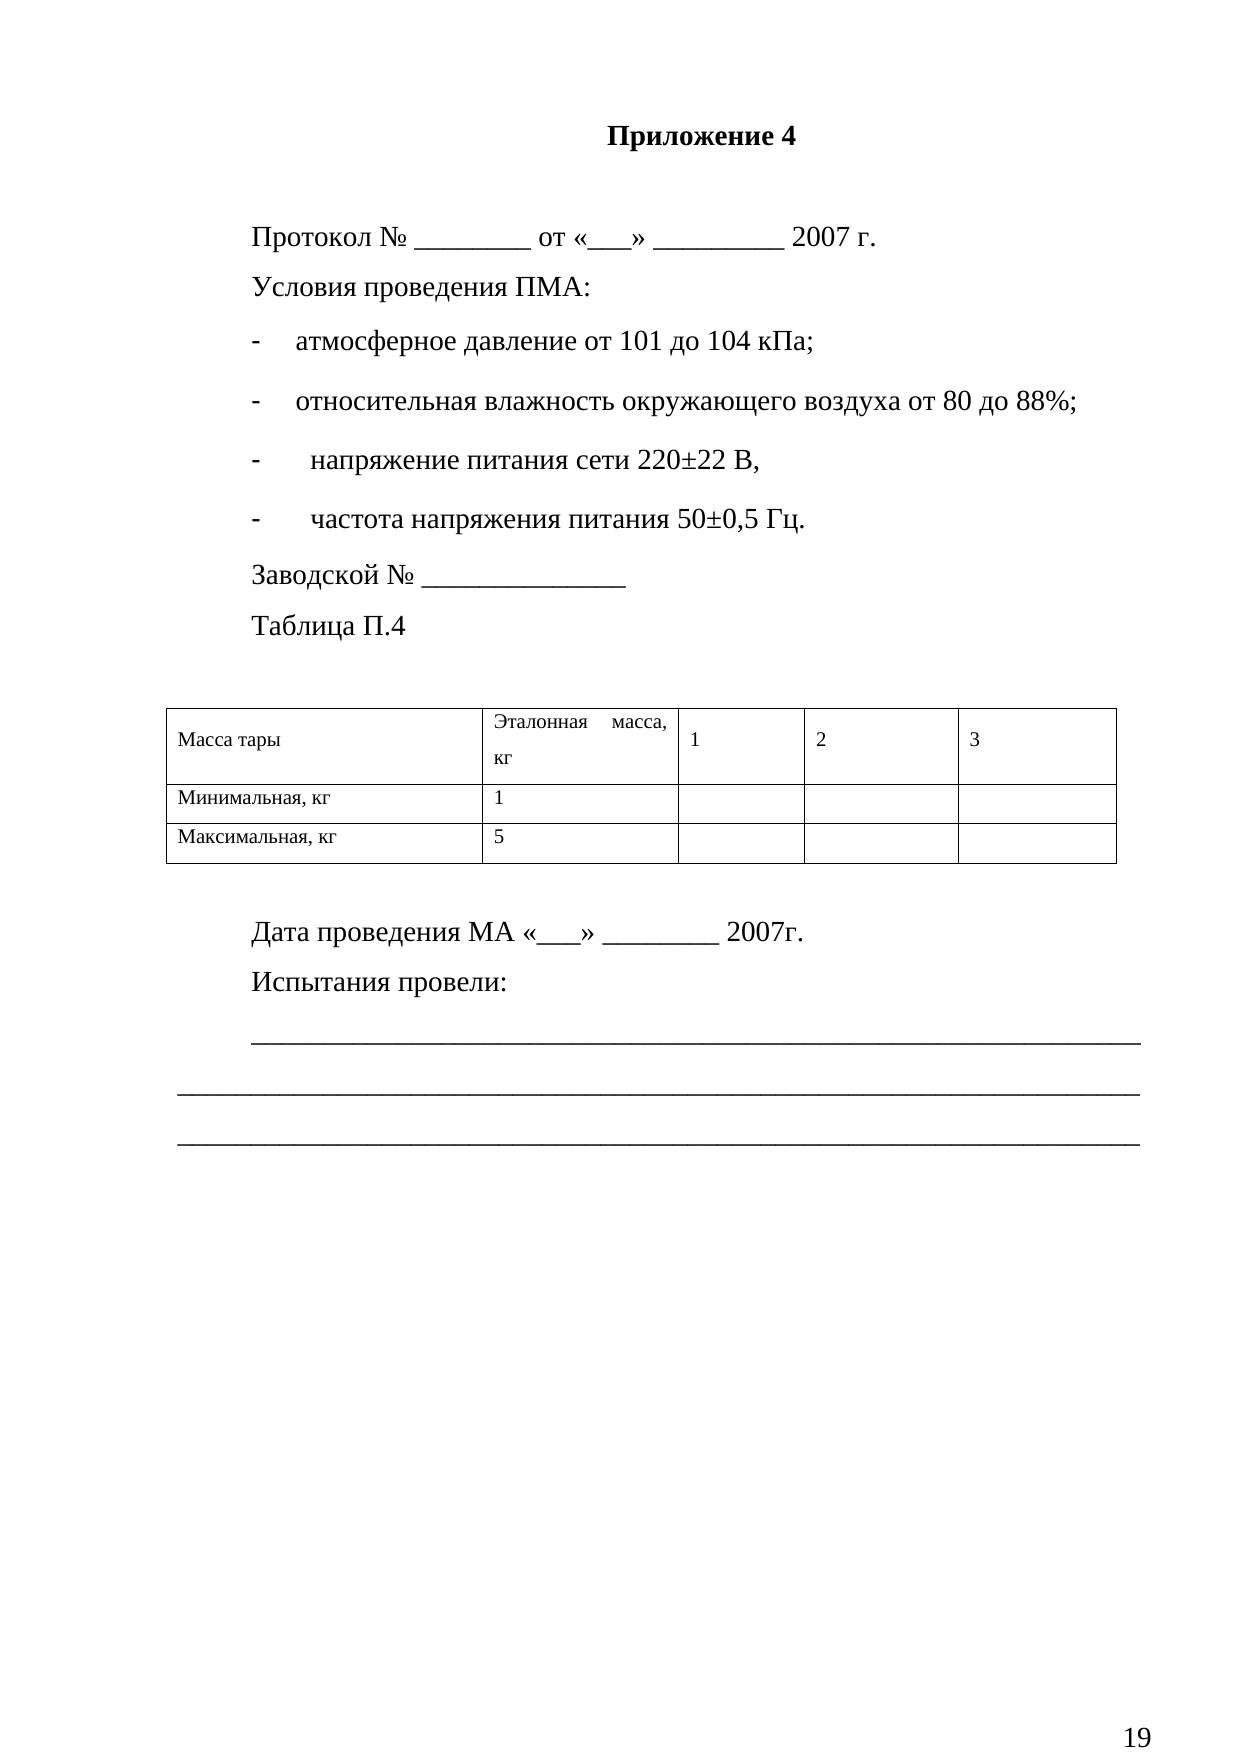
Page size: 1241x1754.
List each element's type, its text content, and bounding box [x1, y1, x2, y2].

table_header 1 [679, 709, 804, 784]
table_header Масса тары [167, 709, 482, 784]
table_cell [805, 785, 958, 823]
table_header 2 [805, 709, 958, 784]
table_cell [805, 824, 958, 862]
text Дата проведения МА «___» ________ 2007г. [177, 914, 1152, 947]
table_header 3 [959, 709, 1116, 784]
text Таблица П.4 [177, 608, 1152, 641]
list атмосферное давление от 101 до 104 кПа; [177, 319, 1152, 359]
table_cell [959, 785, 1116, 823]
table_cell [959, 824, 1116, 862]
text Заводской № ______________ [177, 557, 1152, 591]
table_cell [679, 824, 804, 862]
list относительная влажность окружающего воздуха от 80 до 88%; [177, 379, 1152, 418]
table_cell Максимальная, кг [167, 824, 482, 862]
text Условия проведения ПМА: [177, 269, 1152, 303]
table_cell [679, 785, 804, 823]
table_cell 1 [483, 785, 678, 823]
text Приложение 4 [177, 118, 1152, 152]
text Протокол № ________ от «___» _________ 2007 г. [177, 219, 1152, 252]
table_cell Минимальная, кг [167, 785, 482, 823]
table_header Эталонная масса, кг [483, 709, 678, 784]
table_cell 5 [483, 824, 678, 862]
text Испытания провели: [177, 964, 1152, 998]
text _________________________________________________________________________________________________________________________________________________________________________________________________ [177, 1014, 1152, 1148]
list напряжение питания сети 220±22 В, [177, 438, 1152, 478]
list частота напряжения питания 50±0,5 Гц. [177, 498, 1152, 537]
